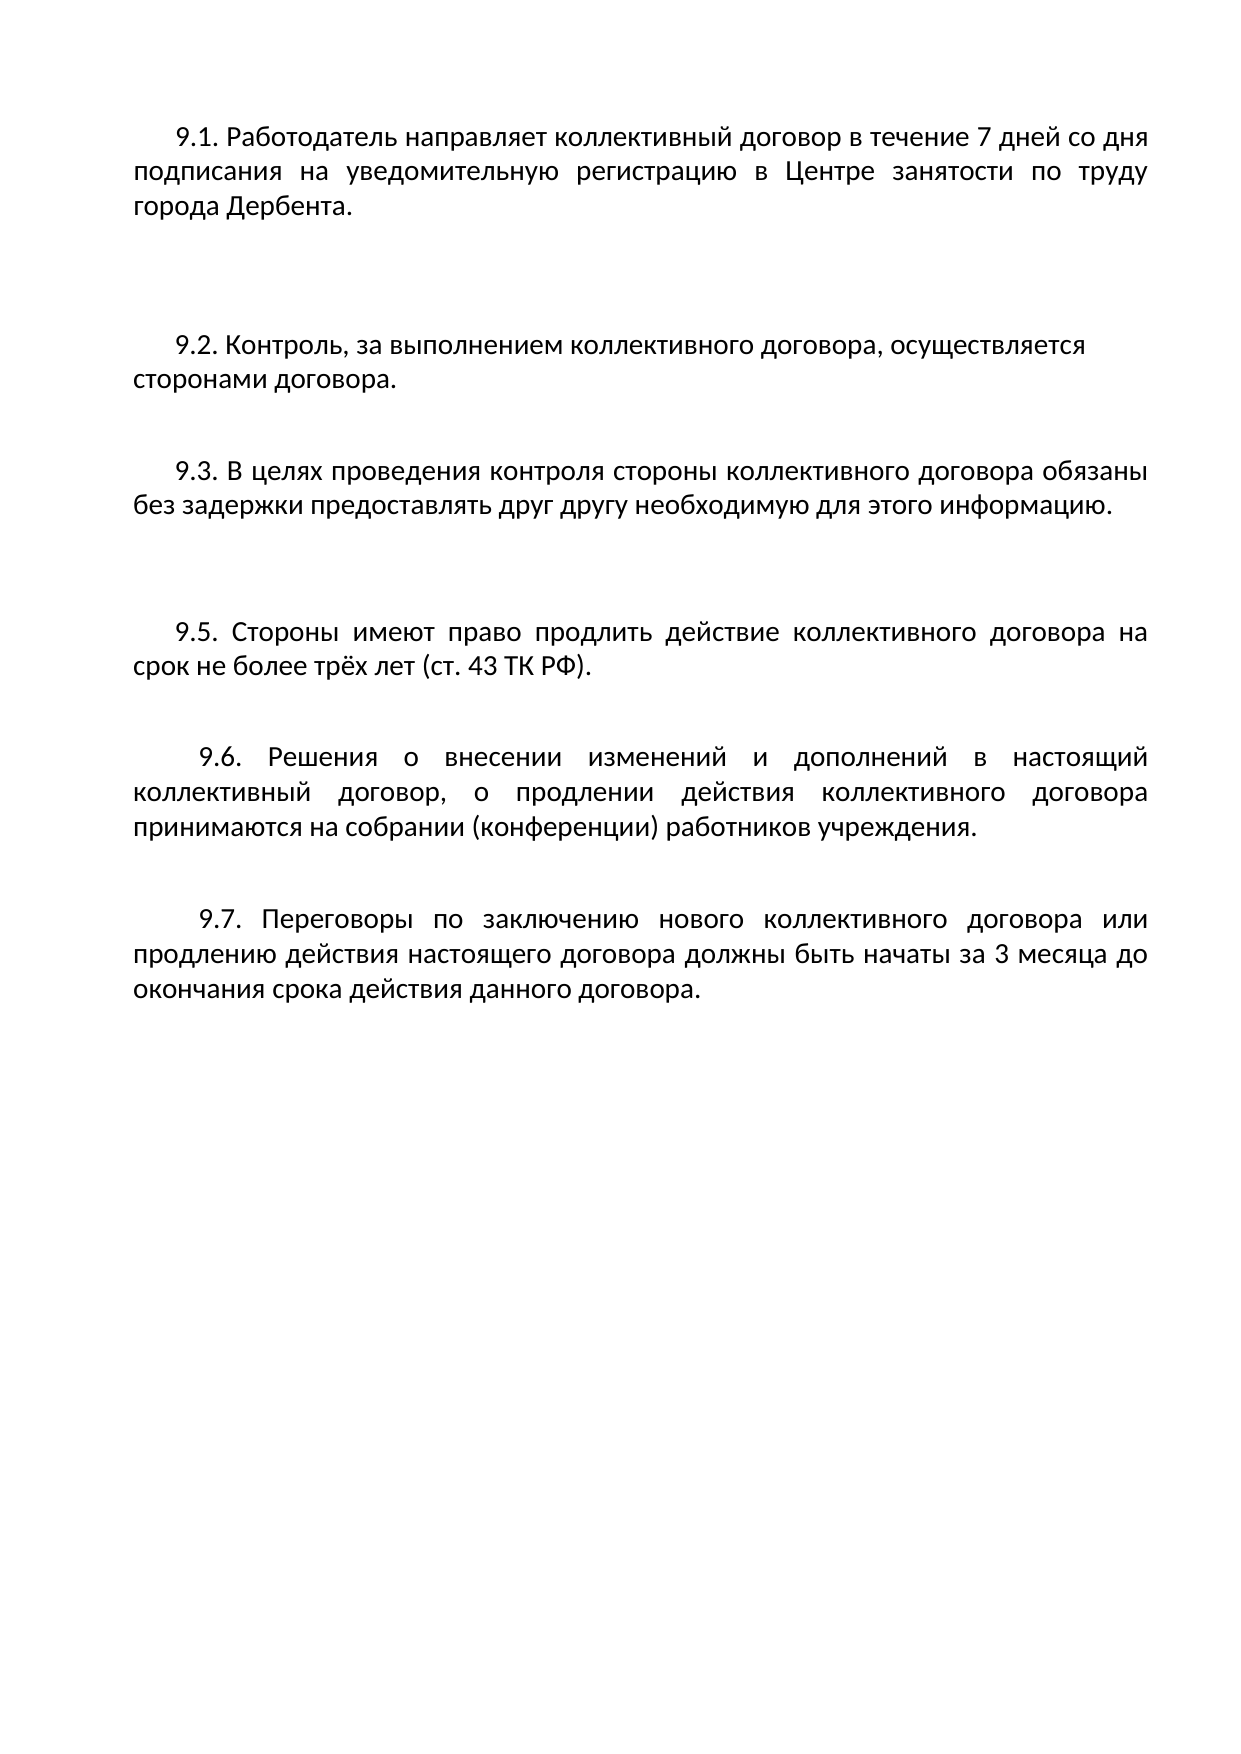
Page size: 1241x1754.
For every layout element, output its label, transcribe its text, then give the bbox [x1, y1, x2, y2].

text 9.1. Работодатель направляет коллективный договор в течение 7 дней со дня подписания на уведомительную регистрацию в Центре занятости по труду города Дербента. [133, 118, 1149, 223]
text 9.6. Решения о внесении изменений и дополнений в настоящий коллективный договор, о продлении действия коллективного договора принимаются на собрании (конференции) работников учреждения. [133, 739, 1149, 844]
text 9.5. Стороны имеют право продлить действие коллективного договора на срок не более трёх лет (ст. 43 ТК РФ). [133, 614, 1149, 683]
text 9.3. В целях проведения контроля стороны коллективного договора обязаны без задержки предоставлять друг другу необходимую для этого информацию. [133, 452, 1149, 522]
text 9.7. Переговоры по заключению нового коллективного договора или продлению действия настоящего договора должны быть начаты за 3 месяца до окончания срока действия данного договора. [133, 900, 1149, 1005]
text 9.2. Контроль, за выполнением коллективного договора, осуществляется сторонами договора. [133, 327, 1087, 396]
